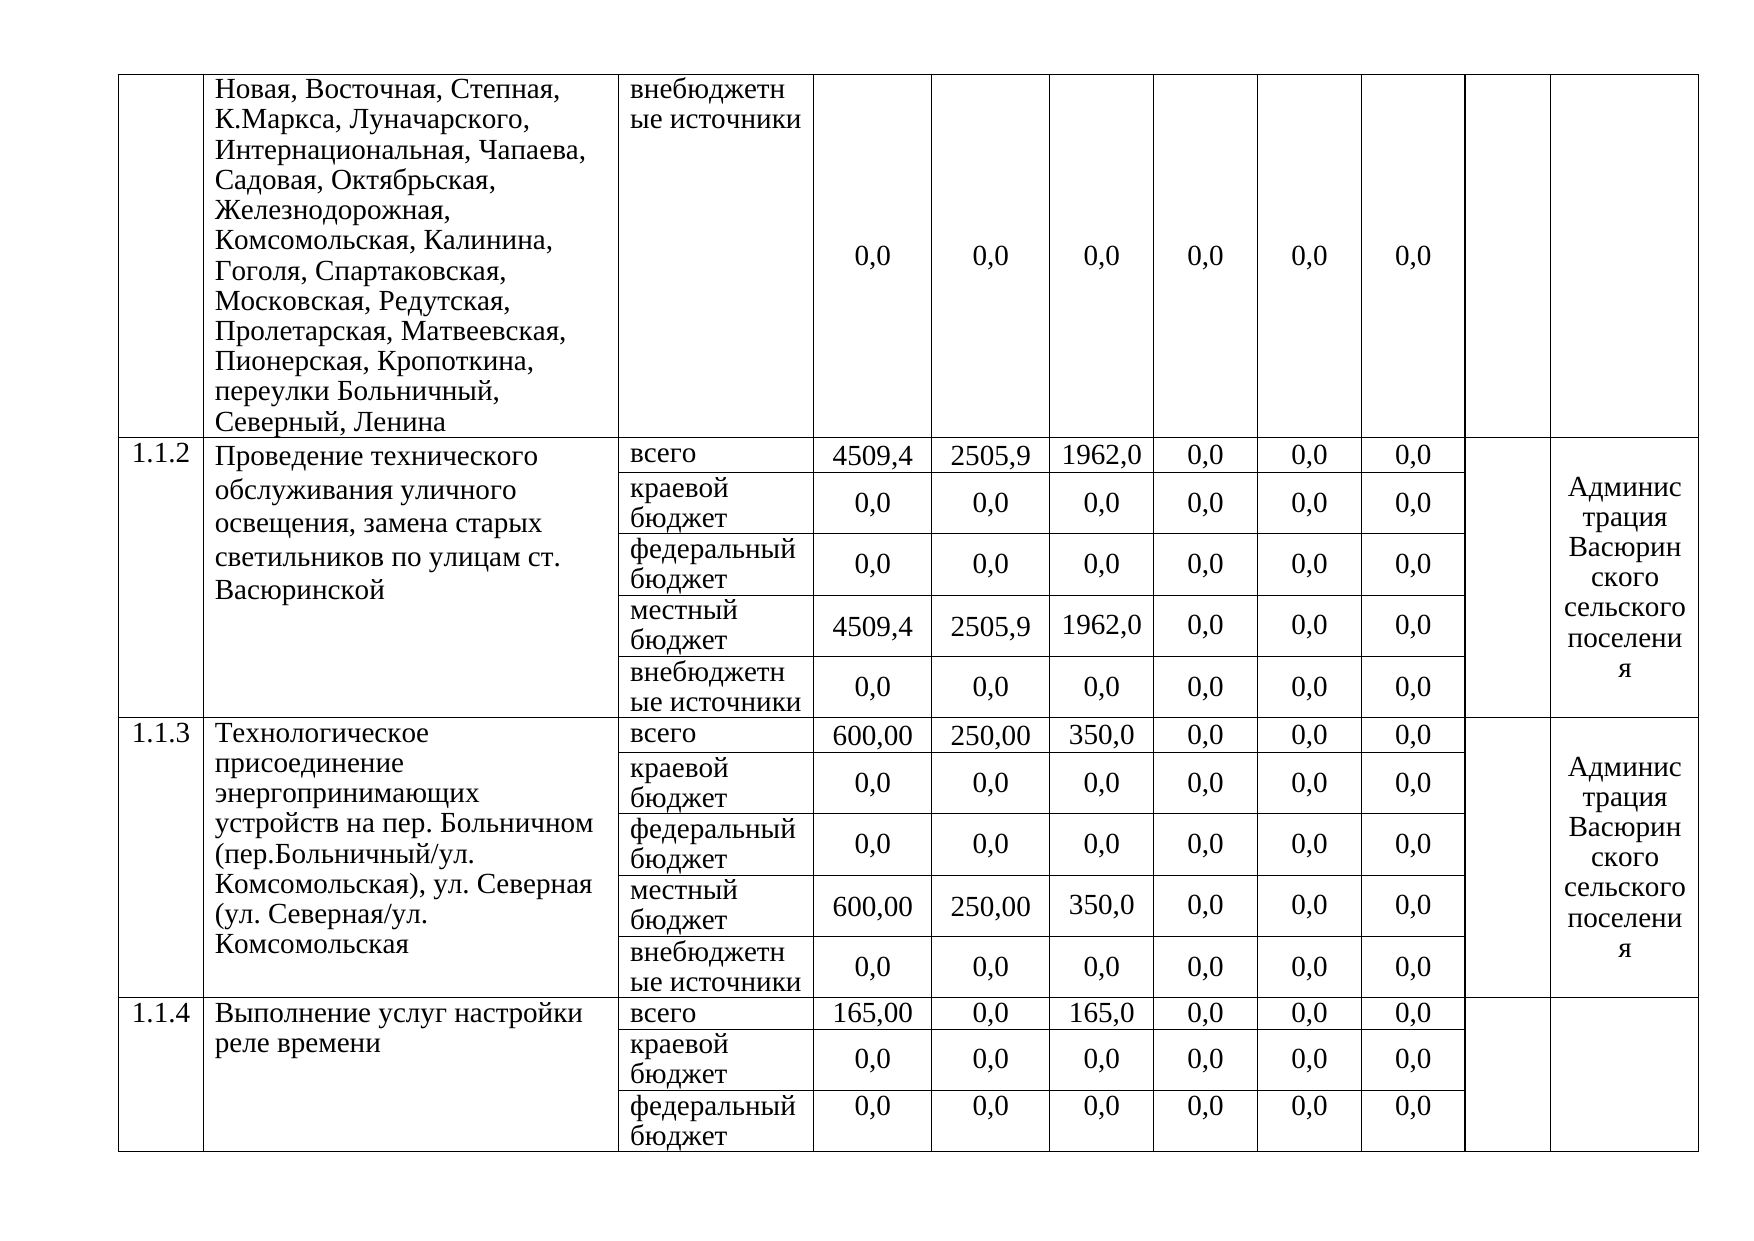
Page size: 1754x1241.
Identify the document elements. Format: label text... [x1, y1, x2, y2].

table_cell Администрация Васюринского сельского поселения [1551, 438, 1698, 717]
table_cell 0,0 [932, 814, 1049, 874]
table_cell 0,0 [1258, 876, 1361, 936]
table_cell 1.1.2 [119, 438, 203, 717]
table_cell 0,0 [814, 1030, 931, 1090]
table_cell местный бюджет [619, 876, 813, 936]
table_cell краевой бюджет [619, 1030, 813, 1090]
table_cell 0,0 [814, 534, 931, 594]
table_cell федеральный бюджет [619, 1091, 813, 1151]
table_cell 2505,9 [932, 438, 1049, 472]
table_cell 0,0 [814, 753, 931, 813]
table_cell 0,0 [1050, 814, 1153, 874]
table_cell 0,0 [1154, 596, 1257, 656]
table_cell 0,0 [932, 534, 1049, 594]
table_cell 0,0 [1050, 75, 1153, 437]
table_cell 600,00 [814, 718, 931, 752]
table_cell 0,0 [1154, 75, 1257, 437]
table_cell 0,0 [1362, 937, 1464, 997]
table_cell 1962,0 [1050, 438, 1153, 472]
table_cell 0,0 [814, 657, 931, 717]
table_cell краевой бюджет [619, 753, 813, 813]
table_cell [1551, 998, 1698, 1151]
table_cell 0,0 [1258, 75, 1361, 437]
table_cell [1466, 718, 1550, 997]
table_cell федеральный бюджет [619, 814, 813, 874]
table_cell 0,0 [1154, 998, 1257, 1028]
table_cell 0,0 [932, 998, 1049, 1028]
table_cell 0,0 [1154, 657, 1257, 717]
table_cell 0,0 [1362, 75, 1464, 437]
table_cell внебюджетные источники [619, 937, 813, 997]
table_cell 0,0 [1362, 753, 1464, 813]
table_cell 1.1.4 [119, 998, 203, 1151]
table_cell 350,0 [1050, 718, 1153, 752]
table_cell Выполнение услуг настройки реле времени [204, 998, 618, 1151]
table_cell [1466, 438, 1550, 717]
table_cell 0,0 [814, 75, 931, 437]
table_cell 0,0 [1154, 534, 1257, 594]
table_cell 0,0 [1050, 1091, 1153, 1151]
table_cell 0,0 [932, 473, 1049, 533]
table_cell 0,0 [1258, 657, 1361, 717]
table_cell 0,0 [1258, 753, 1361, 813]
table_cell 0,0 [932, 657, 1049, 717]
table_cell 0,0 [1154, 1091, 1257, 1151]
table_cell 0,0 [1258, 718, 1361, 752]
table_cell 0,0 [1362, 998, 1464, 1028]
table_cell всего [619, 718, 813, 752]
table_cell Технологическое присоединение энергопринимающих устройств на пер. Больничном (пер.Больничный/ул. Комсомольская), ул. Северная (ул. Северная/ул. Комсомольская [204, 718, 618, 997]
table_cell 0,0 [932, 937, 1049, 997]
table_cell 0,0 [1050, 937, 1153, 997]
table_cell 250,00 [932, 718, 1049, 752]
table_cell внебюджетные источники [619, 75, 813, 437]
table_cell 0,0 [1154, 814, 1257, 874]
table_cell всего [619, 998, 813, 1028]
table_cell 0,0 [1154, 937, 1257, 997]
table_cell 4509,4 [814, 596, 931, 656]
table_cell 2505,9 [932, 596, 1049, 656]
table_cell Проведение технического обслуживания уличного освещения, замена старых светильников по улицам ст. Васюринской [204, 438, 618, 717]
table_cell 0,0 [1362, 657, 1464, 717]
table_cell 0,0 [1154, 473, 1257, 533]
table_cell 1.1.3 [119, 718, 203, 997]
table_cell 4509,4 [814, 438, 931, 472]
table_cell 0,0 [1050, 657, 1153, 717]
table_cell 0,0 [1258, 814, 1361, 874]
table_cell 0,0 [1258, 596, 1361, 656]
table_cell 0,0 [814, 814, 931, 874]
table_cell 0,0 [1258, 937, 1361, 997]
table_cell 0,0 [1258, 1091, 1361, 1151]
table_cell 0,0 [932, 1091, 1049, 1151]
table_cell 165,00 [814, 998, 931, 1028]
table_cell 0,0 [1362, 534, 1464, 594]
table_cell 0,0 [932, 1030, 1049, 1090]
table_cell 0,0 [1362, 596, 1464, 656]
table_cell 0,0 [1362, 876, 1464, 936]
table_cell 0,0 [814, 473, 931, 533]
table_cell 0,0 [1050, 473, 1153, 533]
table_cell 0,0 [1362, 473, 1464, 533]
table_cell 0,0 [814, 1091, 931, 1151]
table_cell 0,0 [1258, 1030, 1361, 1090]
table_cell 0,0 [1258, 998, 1361, 1028]
table_cell краевой бюджет [619, 473, 813, 533]
table_cell 0,0 [1362, 1030, 1464, 1090]
table_cell 250,00 [932, 876, 1049, 936]
table_cell 0,0 [932, 75, 1049, 437]
table_cell федеральный бюджет [619, 534, 813, 594]
table_cell 0,0 [1154, 1030, 1257, 1090]
table_cell 0,0 [1258, 473, 1361, 533]
table_cell 0,0 [1154, 438, 1257, 472]
table_cell 0,0 [814, 937, 931, 997]
table_cell 0,0 [1362, 438, 1464, 472]
table_cell 0,0 [1258, 438, 1361, 472]
table_cell 600,00 [814, 876, 931, 936]
table_cell 0,0 [1154, 718, 1257, 752]
table_cell 1962,0 [1050, 596, 1153, 656]
table_cell 0,0 [1050, 1030, 1153, 1090]
table_cell внебюджетные источники [619, 657, 813, 717]
table_cell 0,0 [1154, 876, 1257, 936]
table_cell [1466, 998, 1550, 1151]
table_cell 0,0 [1050, 753, 1153, 813]
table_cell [1551, 718, 1698, 997]
table_cell 0,0 [1362, 814, 1464, 874]
table_cell всего [619, 438, 813, 472]
table_cell 165,0 [1050, 998, 1153, 1028]
table_cell 0,0 [1258, 534, 1361, 594]
table_cell местный бюджет [619, 596, 813, 656]
table_cell 350,0 [1050, 876, 1153, 936]
table_cell 0,0 [932, 753, 1049, 813]
table_cell 0,0 [1362, 1091, 1464, 1151]
table_cell 0,0 [1362, 718, 1464, 752]
table_cell 0,0 [1154, 753, 1257, 813]
table_cell 0,0 [1050, 534, 1153, 594]
